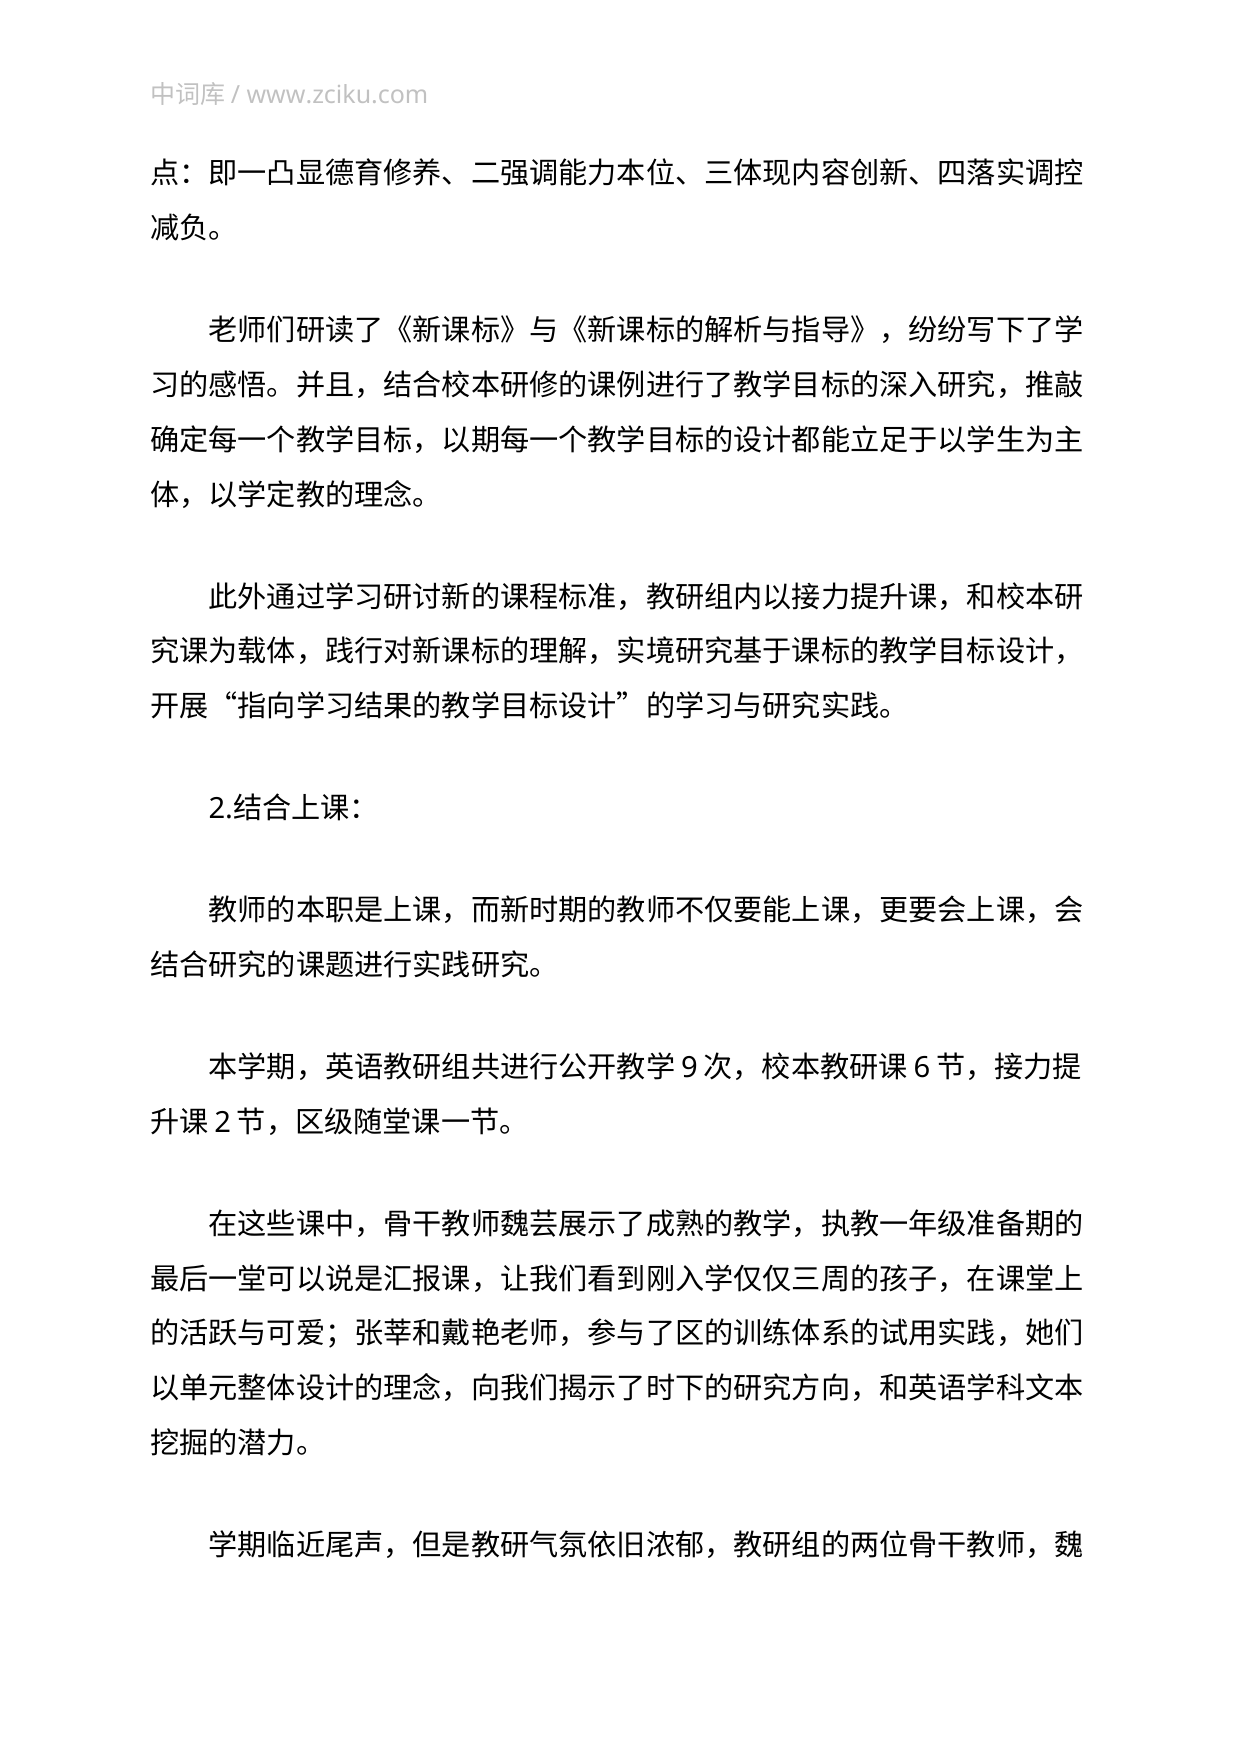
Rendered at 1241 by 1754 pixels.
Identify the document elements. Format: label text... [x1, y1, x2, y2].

text 在这些课中，骨干教师魏芸展示了成熟的教学，执教一年级准备期的最后一堂可以说是汇报课，让我们看到刚入学仅仅三周的孩子，在课堂上的活跃与可爱；张莘和戴艳老师，参与了区的训练体系的试用实践，她们以单元整体设计的理念，向我们揭示了时下的研究方向，和英语学科文本挖掘的潜力。 [150, 1200, 1090, 1462]
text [150, 1522, 1090, 1564]
text 此外通过学习研讨新的课程标准，教研组内以接力提升课，和校本研究课为载体，践行对新课标的理解，实境研究基于课标的教学目标设计，开展“指向学习结果的教学目标设计”的学习与研究实践。 [150, 573, 1090, 725]
text 教师的本职是上课，而新时期的教师不仅要能上课，更要会上课，会结合研究的课题进行实践研究。 [150, 887, 1090, 984]
text 本学期，英语教研组共进行公开教学9次，校本教研课6节，接力提升课2节，区级随堂课一节。 [150, 1043, 1090, 1141]
text 老师们研读了《新课标》与《新课标的解析与指导》，纷纷写下了学习的感悟。并且，结合校本研修的课例进行了教学目标的深入研究，推敲确定每一个教学目标，以期每一个教学目标的设计都能立足于以学生为主体，以学定教的理念。 [150, 307, 1090, 514]
text 2.结合上课： [150, 785, 1090, 827]
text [150, 150, 1090, 247]
